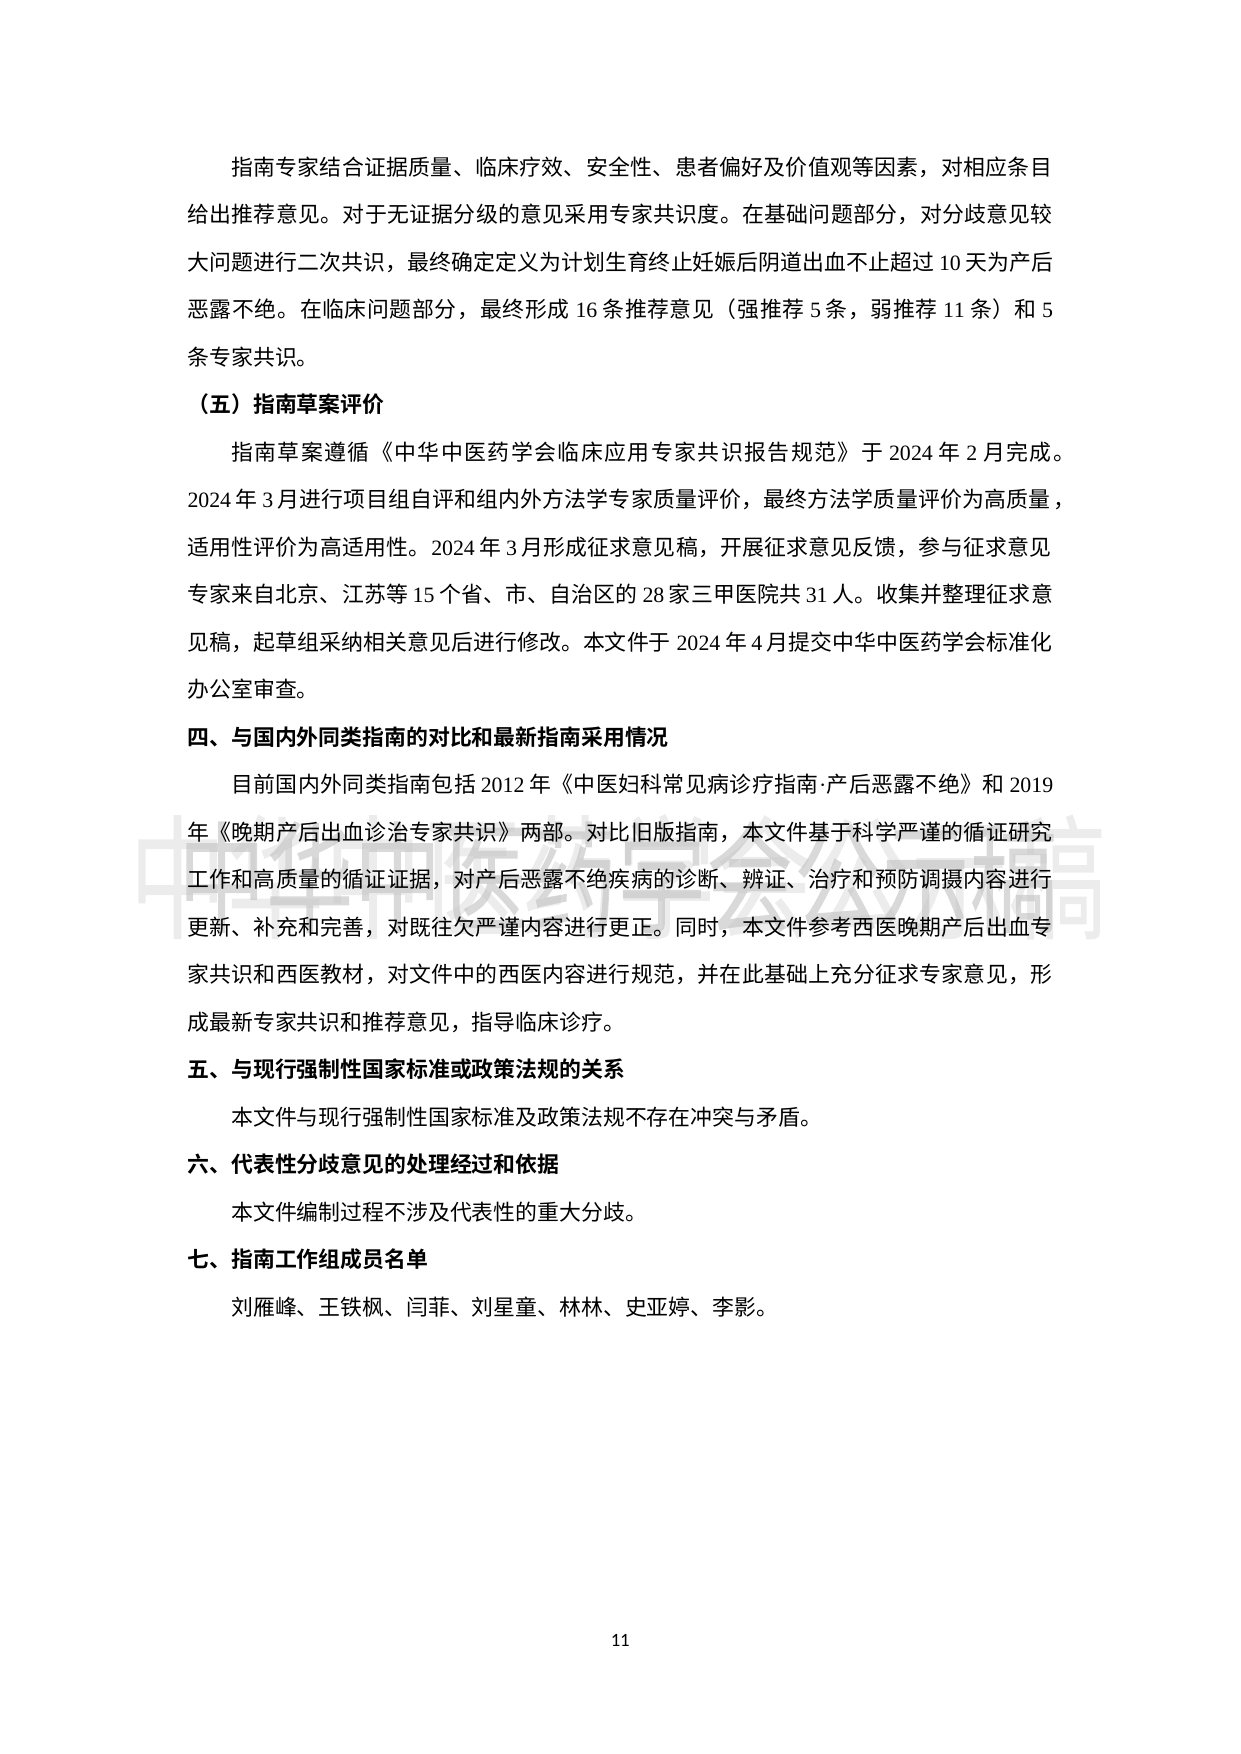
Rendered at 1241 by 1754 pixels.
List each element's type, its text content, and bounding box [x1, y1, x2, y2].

text 五、与现行强制性国家标准或政策法规的关系 [187, 1052, 1053, 1084]
text 七、指南工作组成员名单 [187, 1242, 1053, 1274]
text 指南草案遵循《中华中医药学会临床应用专家共识报告规范》于2024年2月完成。2024年3月进行项目组自评和组内外方法学专家质量评价，最终方法学质量评价为高质量，适用性评价为高适用性。2024年3月形成征求意见稿，开展征求意见反馈，参与征求意见专家来自北京、江苏等15个省、市、自治区的28家三甲医院共31人。收集并整理征求意见稿，起草组采纳相关意见后进行修改。本文件于2024年4月提交中华中医药学会标准化办公室审查。 [187, 435, 1053, 704]
text 本文件与现行强制性国家标准及政策法规不存在冲突与矛盾。 [187, 1100, 1053, 1132]
text 目前国内外同类指南包括2012年《中医妇科常见病诊疗指南·产后恶露不绝》和2019年《晚期产后出血诊治专家共识》两部。对比旧版指南，本文件基于科学严谨的循证研究工作和高质量的循证证据，对产后恶露不绝疾病的诊断、辨证、治疗和预防调摄内容进行更新、补充和完善，对既往欠严谨内容进行更正。同时，本文件参考西医晚期产后出血专家共识和西医教材，对文件中的西医内容进行规范，并在此基础上充分征求专家意见，形成最新专家共识和推荐意见，指导临床诊疗。 [187, 767, 1053, 1037]
text 本文件编制过程不涉及代表性的重大分歧。 [187, 1195, 1053, 1227]
text 六、代表性分歧意见的处理经过和依据 [187, 1147, 1053, 1179]
text 四、与国内外同类指南的对比和最新指南采用情况 [187, 720, 1053, 752]
text 刘雁峰、王铁枫、闫菲、刘星童、林林、史亚婷、李影。 [187, 1290, 1053, 1322]
text 指南专家结合证据质量、临床疗效、安全性、患者偏好及价值观等因素，对相应条目给出推荐意见。对于无证据分级的意见采用专家共识度。在基础问题部分，对分歧意见较大问题进行二次共识，最终确定定义为计划生育终止妊娠后阴道出血不止超过10天为产后恶露不绝。在临床问题部分，最终形成16条推荐意见（强推荐5条，弱推荐11条）和5条专家共识。 [187, 150, 1053, 372]
text （五）指南草案评价 [187, 387, 1053, 419]
